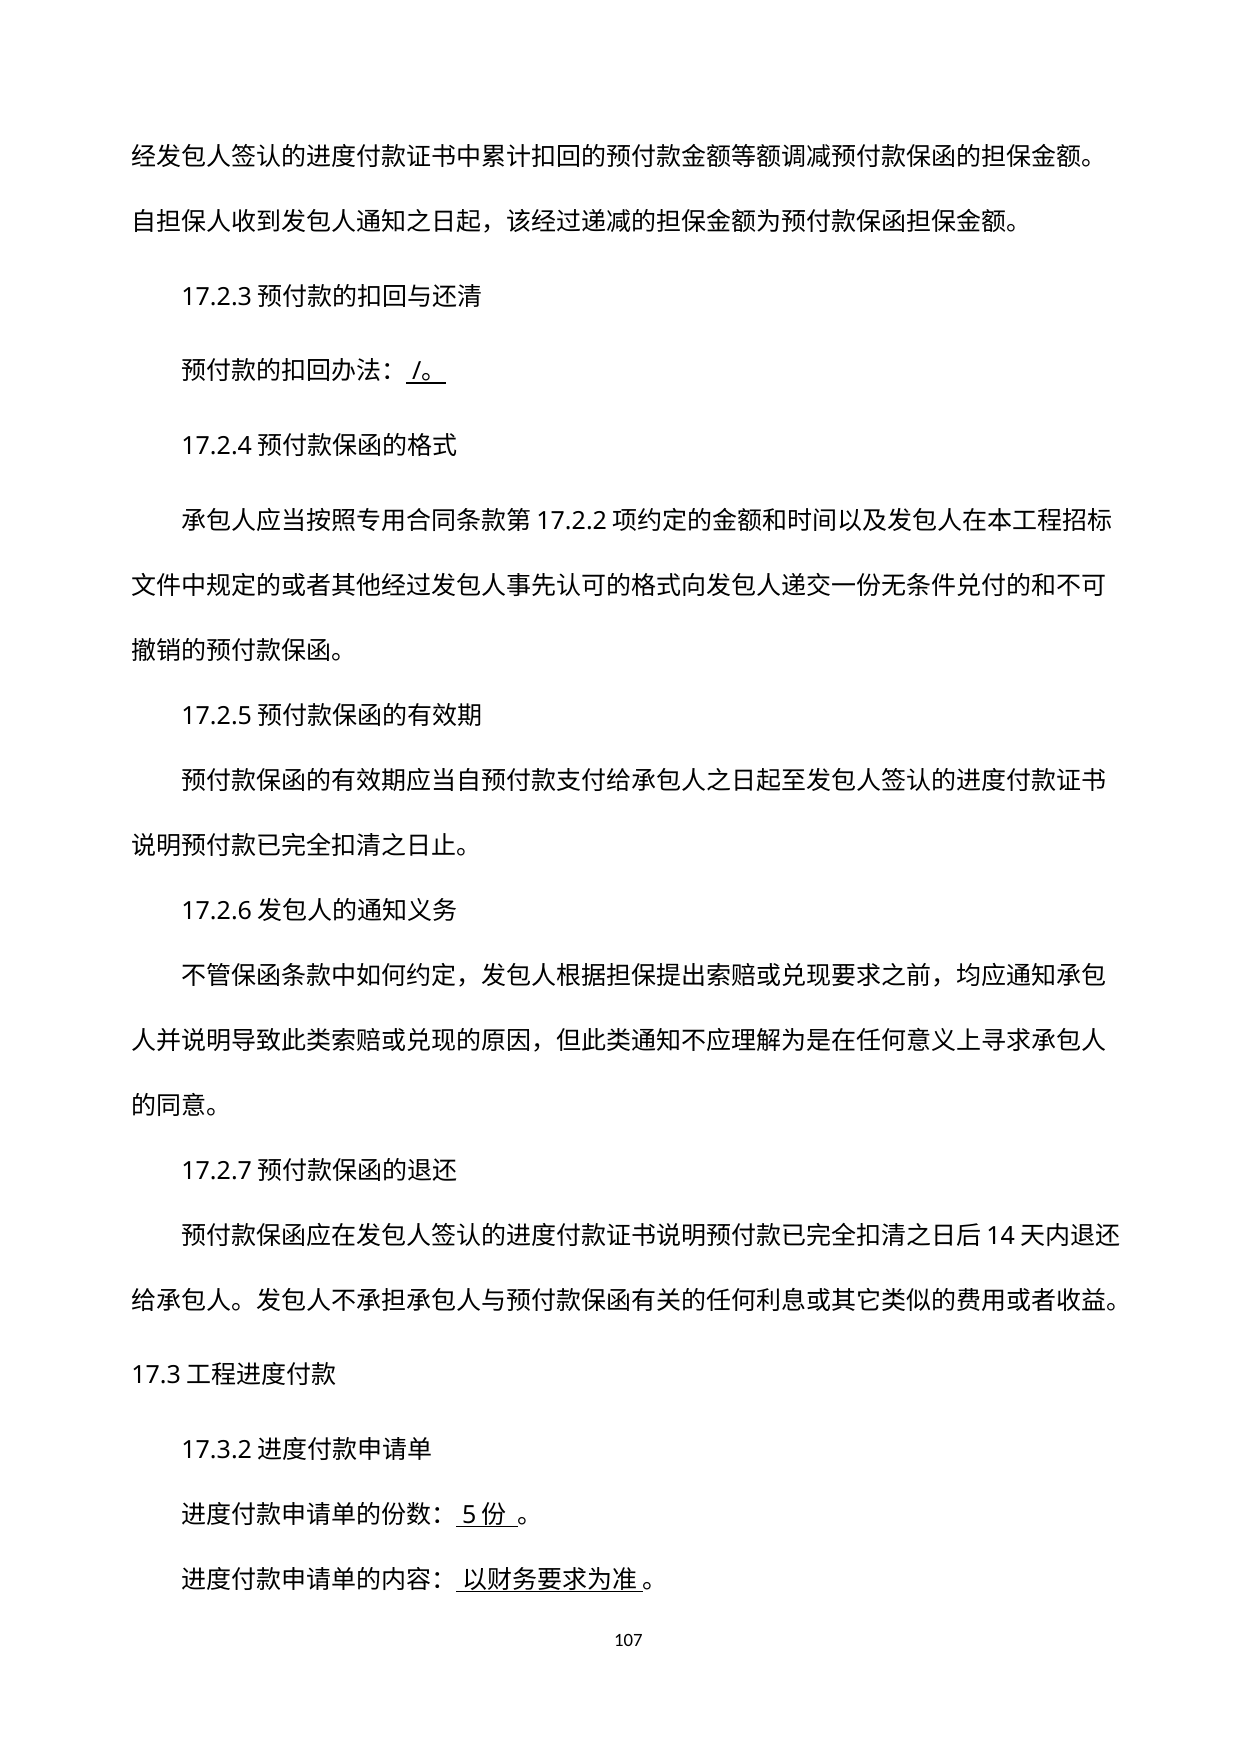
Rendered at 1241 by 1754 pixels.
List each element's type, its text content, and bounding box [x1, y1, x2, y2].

text 预付款保函应在发包人签认的进度付款证书说明预付款已完全扣清之日后14天内退还给承包人。发包人不承担承包人与预付款保函有关的任何利息或其它类似的费用或者收益。 [131, 1201, 1125, 1331]
text 17.3.2进度付款申请单 [131, 1415, 1125, 1480]
text 进度付款申请单的份数： 5份 。 [131, 1480, 1125, 1545]
text 17.2.7预付款保函的退还 [131, 1136, 1125, 1201]
text 17.3工程进度付款 [131, 1341, 1125, 1406]
text 预付款保函的有效期应当自预付款支付给承包人之日起至发包人签认的进度付款证书说明预付款已完全扣清之日止。 [131, 746, 1125, 876]
text 17.2.5预付款保函的有效期 [131, 681, 1125, 746]
text 不管保函条款中如何约定，发包人根据担保提出索赔或兑现要求之前，均应通知承包人并说明导致此类索赔或兑现的原因，但此类通知不应理解为是在任何意义上寻求承包人的同意。 [131, 941, 1125, 1136]
text 进度付款申请单的内容： 以财务要求为准 。 [131, 1545, 1125, 1610]
text 17.2.4预付款保函的格式 [131, 411, 1125, 476]
text 17.2.6发包人的通知义务 [131, 876, 1125, 941]
text 17.2.3预付款的扣回与还清 [131, 262, 1125, 327]
text 承包人应当按照专用合同条款第17.2.2项约定的金额和时间以及发包人在本工程招标文件中规定的或者其他经过发包人事先认可的格式向发包人递交一份无条件兑付的和不可撤销的预付款保函。 [131, 486, 1125, 681]
text 预付款的扣回办法： /。 [131, 336, 1125, 401]
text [131, 122, 1125, 252]
